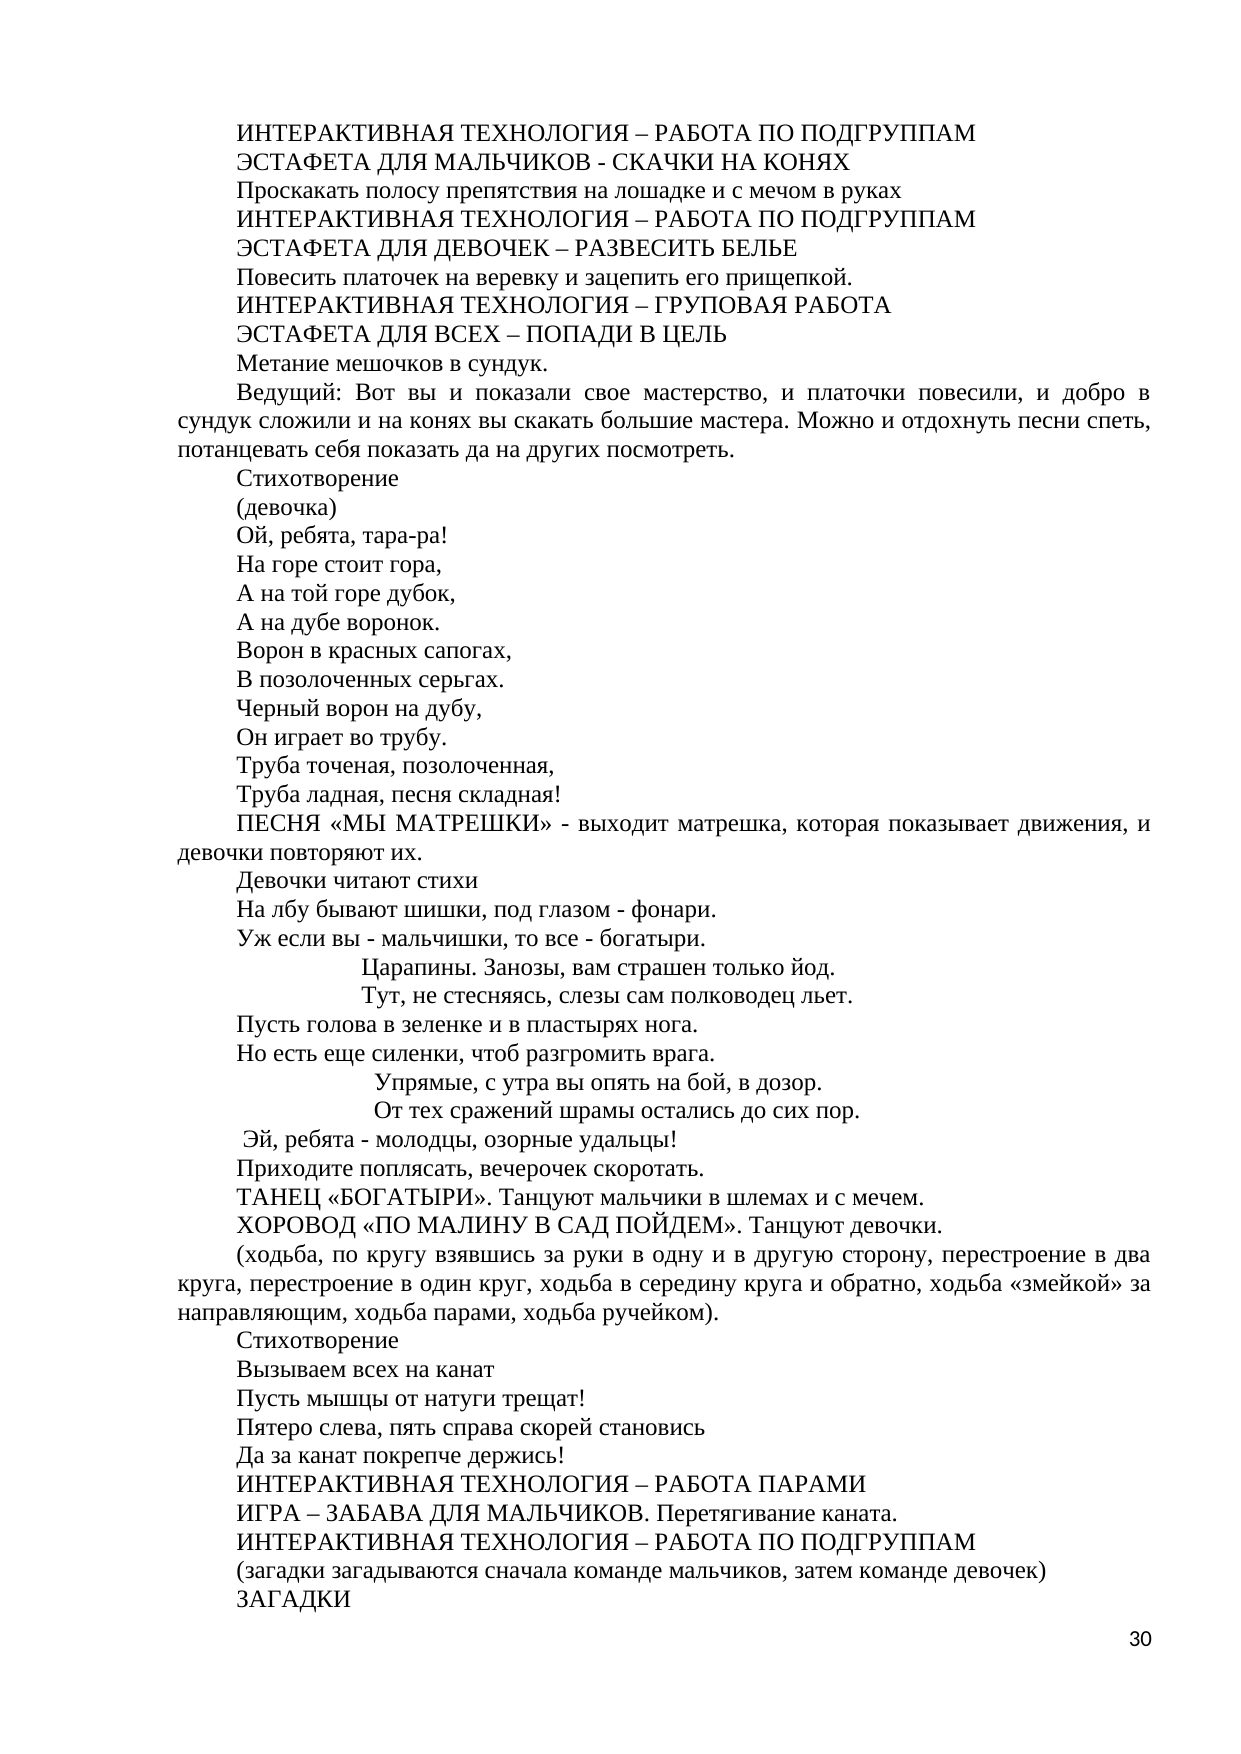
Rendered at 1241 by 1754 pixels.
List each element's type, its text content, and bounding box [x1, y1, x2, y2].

text ИНТЕРАКТИВНАЯ ТЕХНОЛОГИЯ – РАБОТА ПО ПОДГРУППАМ [177, 118, 1152, 147]
text Но есть еще силенки, чтоб разгромить врага. [177, 1038, 1152, 1067]
text Да за канат покрепче держись! [177, 1441, 1152, 1469]
text ИНТЕРАКТИВНАЯ ТЕХНОЛОГИЯ – РАБОТА ПО ПОДГРУППАМ [177, 204, 1152, 233]
text А на дубе воронок. [177, 607, 1152, 636]
text Тут, не стесняясь, слезы сам полководец льет. [177, 981, 1152, 1009]
text ИНТЕРАКТИВНАЯ ТЕХНОЛОГИЯ – РАБОТА ПАРАМИ [177, 1469, 1152, 1498]
text ЭСТАФЕТА ДЛЯ МАЛЬЧИКОВ - СКАЧКИ НА КОНЯХ [177, 147, 1152, 176]
text Упрямые, с утра вы опять на бой, в дозор. [177, 1067, 1152, 1096]
text А на той горе дубок, [177, 578, 1152, 607]
text ТАНЕЦ «БОГАТЫРИ». Танцуют мальчики в шлемах и с мечем. [177, 1182, 1152, 1211]
text Ведущий: Вот вы и показали свое мастерство, и платочки повесили, и добро в сундук сложили и на конях вы скакать большие мастера. Можно и отдохнуть песни спеть, потанцевать себя показать да на других посмотреть. [177, 377, 1152, 463]
text ИНТЕРАКТИВНАЯ ТЕХНОЛОГИЯ – РАБОТА ПО ПОДГРУППАМ [177, 1527, 1152, 1556]
text Ворон в красных сапогах, [177, 636, 1152, 664]
text Стихотворение [177, 463, 1152, 492]
text На лбу бывают шишки, под глазом - фонари. [177, 894, 1152, 923]
text Приходите поплясать, вечерочек скоротать. [177, 1153, 1152, 1182]
text ПЕСНЯ «МЫ МАТРЕШКИ» - выходит матрешка, которая показывает движения, и девочки повторяют их. [177, 808, 1152, 866]
text Он играет во трубу. [177, 722, 1152, 751]
text Стихотворение [177, 1326, 1152, 1354]
text Труба точеная, позолоченная, [177, 751, 1152, 779]
text Труба ладная, песня складная! [177, 779, 1152, 808]
text ИНТЕРАКТИВНАЯ ТЕХНОЛОГИЯ – ГРУПОВАЯ РАБОТА [177, 291, 1152, 319]
text Проскакать полосу препятствия на лошадке и с мечом в руках [177, 176, 1152, 204]
text Повесить платочек на веревку и зацепить его прищепкой. [177, 262, 1152, 291]
text Пятеро слева, пять справа скорей становись [177, 1412, 1152, 1441]
text Пусть голова в зеленке и в пластырях нога. [177, 1009, 1152, 1038]
text На горе стоит гора, [177, 549, 1152, 578]
text Ой, ребята, тара-ра! [177, 521, 1152, 549]
text Пусть мышцы от натуги трещат! [177, 1383, 1152, 1412]
text Метание мешочков в сундук. [177, 348, 1152, 377]
text (ходьба, по кругу взявшись за руки в одну и в другую сторону, перестроение в два круга, перестроение в один круг, ходьба в середину круга и обратно, ходьба «змейкой» за направляющим, ходьба парами, ходьба ручейком). [177, 1239, 1152, 1326]
text ИГРА – ЗАБАВА ДЛЯ МАЛЬЧИКОВ. Перетягивание каната. [177, 1498, 1152, 1527]
text (загадки загадываются сначала команде мальчиков, затем команде девочек) [177, 1556, 1152, 1584]
text ЭСТАФЕТА ДЛЯ ДЕВОЧЕК – РАЗВЕСИТЬ БЕЛЬЕ [177, 233, 1152, 262]
text Черный ворон на дубу, [177, 693, 1152, 722]
text Уж если вы - мальчишки, то все - богатыри. [177, 923, 1152, 952]
text ХОРОВОД «ПО МАЛИНУ В САД ПОЙДЕМ». Танцуют девочки. [177, 1211, 1152, 1239]
text ЭСТАФЕТА ДЛЯ ВСЕХ – ПОПАДИ В ЦЕЛЬ [177, 319, 1152, 348]
text Эй, ребята - молодцы, озорные удальцы! [177, 1124, 1152, 1153]
text Вызываем всех на канат [177, 1354, 1152, 1383]
text Девочки читают стихи [177, 866, 1152, 894]
text ЗАГАДКИ [177, 1584, 1152, 1613]
text (девочка) [177, 492, 1152, 521]
text Царапины. Занозы, вам страшен только йод. [177, 952, 1152, 981]
text В позолоченных серьгах. [177, 664, 1152, 693]
text От тех сражений шрамы остались до сих пор. [177, 1096, 1152, 1124]
